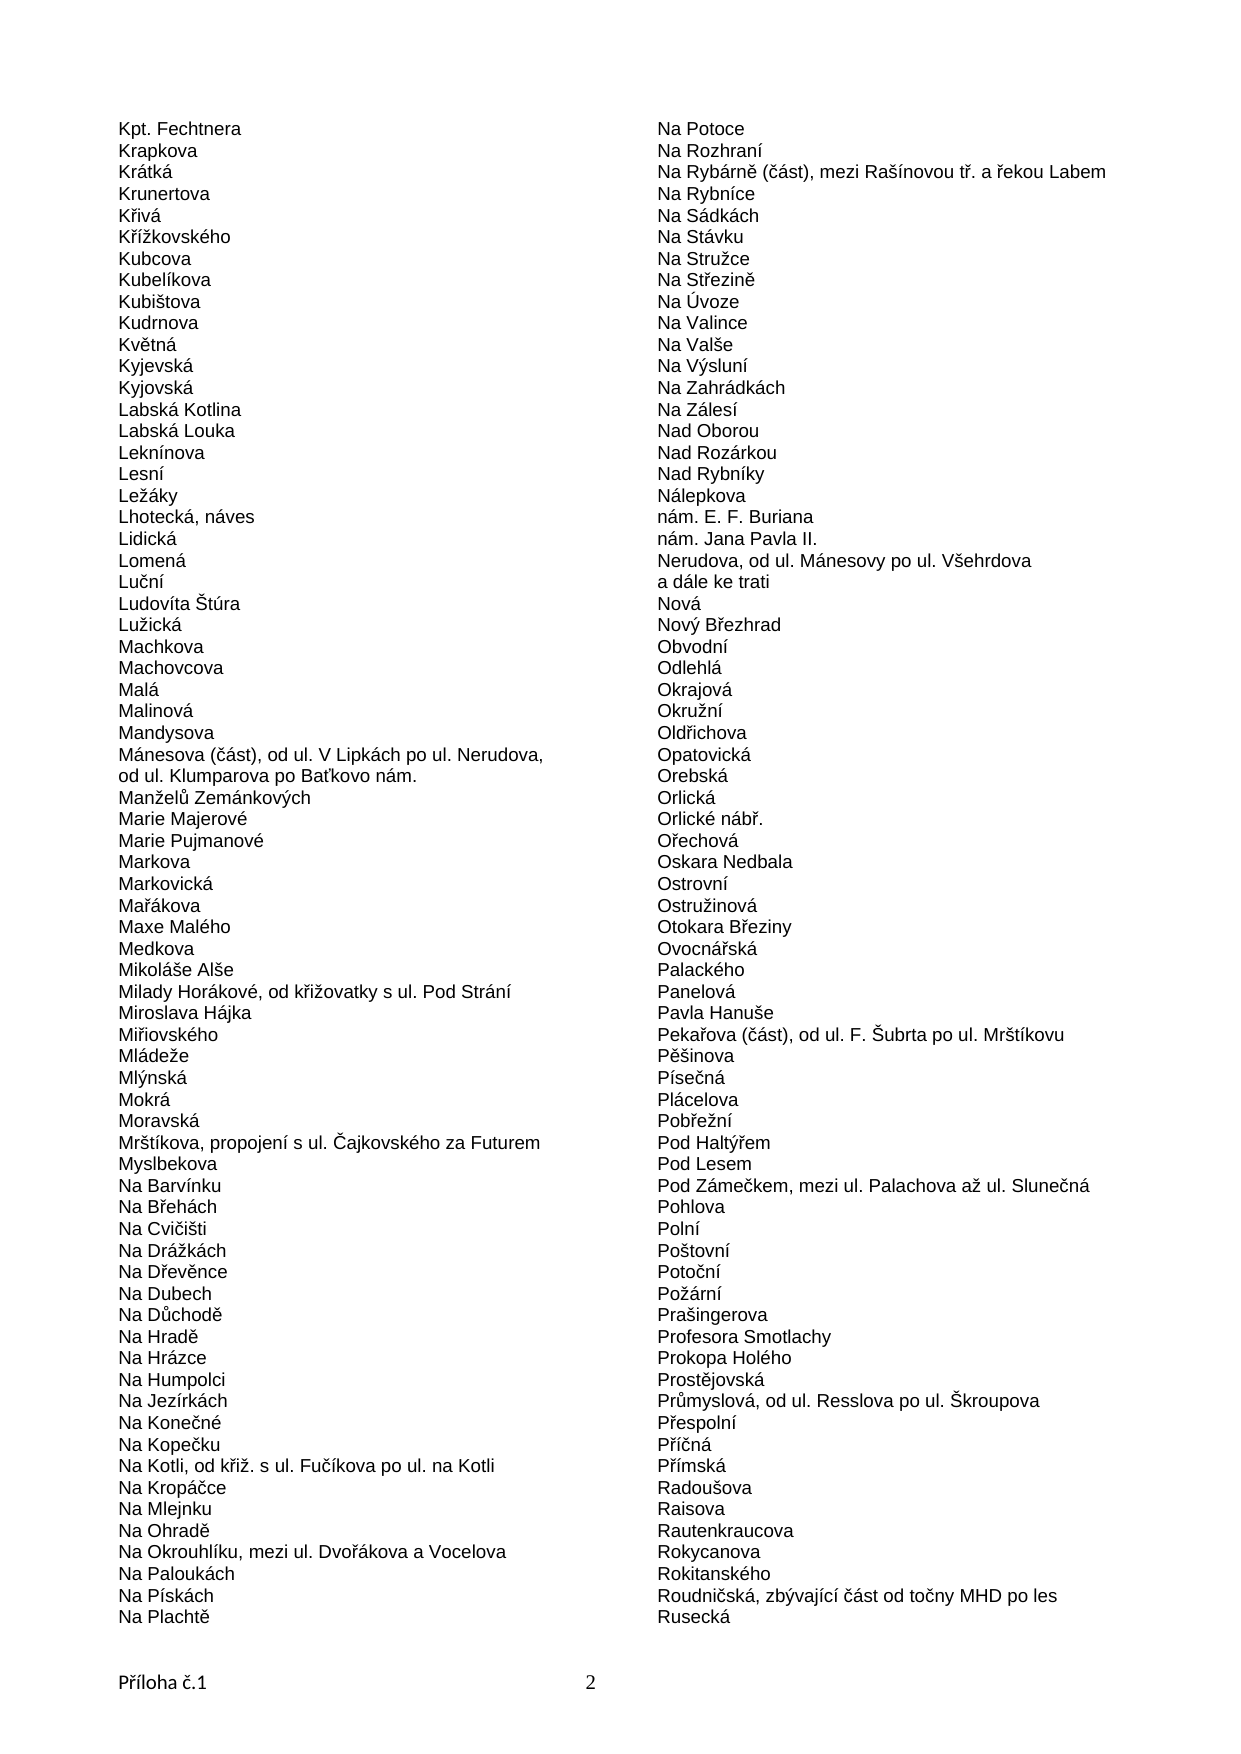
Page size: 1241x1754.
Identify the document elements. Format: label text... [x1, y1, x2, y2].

text Mokrá [118, 1088, 583, 1110]
text Malinová [118, 700, 583, 722]
text Myslbekova [118, 1153, 583, 1175]
text Krunertova [118, 183, 583, 204]
text Krátká [118, 161, 583, 183]
text Na Humpolci [118, 1369, 583, 1390]
text Mládeže [118, 1045, 583, 1067]
text Oskara Nedbala [657, 851, 1122, 873]
text Labská Kotlina [118, 398, 583, 420]
text Ostrovní [657, 873, 1122, 894]
text Lesní [118, 463, 583, 485]
text Milady Horákové, od křižovatky s ul. Pod Strání [118, 981, 583, 1002]
text Miroslava Hájka [118, 1002, 583, 1024]
text Potoční [657, 1261, 1122, 1282]
text Lužická [118, 614, 583, 636]
text Pavla Hanuše [657, 1002, 1122, 1024]
text Machovcova [118, 657, 583, 679]
text nám. E. F. Buriana [657, 506, 1122, 528]
text Orlické nábř. [657, 808, 1122, 830]
text Na Jezírkách [118, 1390, 583, 1412]
text Rusecká [657, 1606, 1122, 1627]
text Mandysova [118, 722, 583, 743]
text Na Barvínku [118, 1175, 583, 1196]
text Na Plachtě [118, 1606, 583, 1627]
text Lidická [118, 528, 583, 549]
text Na Valše [657, 334, 1122, 355]
text Lomená [118, 549, 583, 571]
text Pod Zámečkem, mezi ul. Palachova až ul. Slunečná [657, 1175, 1122, 1196]
text Nad Oborou [657, 420, 1122, 442]
text Moravská [118, 1110, 583, 1132]
text Mánesova (část), od ul. V Lipkách po ul. Nerudova, [118, 743, 583, 765]
text Miřiovského [118, 1024, 583, 1045]
text Pohlova [657, 1196, 1122, 1218]
text Na Kropáčce [118, 1477, 583, 1498]
text Orebská [657, 765, 1122, 787]
text Pekařova (část), od ul. F. Šubrta po ul. Mrštíkovu [657, 1024, 1122, 1045]
text Na Kopečku [118, 1433, 583, 1455]
text Ostružinová [657, 894, 1122, 916]
text Opatovická [657, 743, 1122, 765]
text Pod Haltýřem [657, 1132, 1122, 1153]
text Na Konečné [118, 1412, 583, 1433]
text Kubelíkova [118, 269, 583, 291]
text Prašingerova [657, 1304, 1122, 1326]
text Na Hradě [118, 1326, 583, 1347]
text Na Stávku [657, 226, 1122, 247]
text Markova [118, 851, 583, 873]
text Kyjovská [118, 377, 583, 398]
text Na Zahrádkách [657, 377, 1122, 398]
text Na Dřevěnce [118, 1261, 583, 1282]
text Prostějovská [657, 1369, 1122, 1390]
text Prokopa Holého [657, 1347, 1122, 1369]
text Nová [657, 592, 1122, 614]
text Na Rozhraní [657, 140, 1122, 161]
text Pod Lesem [657, 1153, 1122, 1175]
text Malá [118, 679, 583, 700]
text Na Pískách [118, 1584, 583, 1606]
text Ovocnářská [657, 937, 1122, 959]
text Příčná [657, 1433, 1122, 1455]
text Požární [657, 1282, 1122, 1304]
text Odlehlá [657, 657, 1122, 679]
text Na Cvičišti [118, 1218, 583, 1239]
text Na Zálesí [657, 398, 1122, 420]
text Kpt. Fechtnera [118, 118, 583, 140]
text Na Paloukách [118, 1563, 583, 1584]
text Mikoláše Alše [118, 959, 583, 981]
text Maxe Malého [118, 916, 583, 937]
text Lhotecká, náves [118, 506, 583, 528]
text Obvodní [657, 636, 1122, 657]
text Plácelova [657, 1088, 1122, 1110]
text Křížkovského [118, 226, 583, 247]
text Leknínova [118, 442, 583, 463]
text Křivá [118, 204, 583, 226]
text Ležáky [118, 485, 583, 506]
text Na Potoce [657, 118, 1122, 140]
text Na Valince [657, 312, 1122, 334]
text Marie Pujmanové [118, 830, 583, 851]
text Radoušova [657, 1477, 1122, 1498]
text Pěšinova [657, 1045, 1122, 1067]
text Mařákova [118, 894, 583, 916]
text Kyjevská [118, 355, 583, 377]
text Přímská [657, 1455, 1122, 1477]
text Na Okrouhlíku, mezi ul. Dvořákova a Vocelova [118, 1541, 583, 1563]
text Na Úvoze [657, 291, 1122, 312]
text Panelová [657, 981, 1122, 1002]
text Nerudova, od ul. Mánesovy po ul. Všehrdova [657, 549, 1122, 571]
text Nad Rozárkou [657, 442, 1122, 463]
text Ludovíta Štúra [118, 592, 583, 614]
text nám. Jana Pavla II. [657, 528, 1122, 549]
text Roudničská, zbývající část od točny MHD po les [657, 1584, 1122, 1606]
text Okrajová [657, 679, 1122, 700]
text a dále ke trati [657, 571, 1122, 592]
text Polní [657, 1218, 1122, 1239]
text Nálepkova [657, 485, 1122, 506]
text Palackého [657, 959, 1122, 981]
text Kubcova [118, 247, 583, 269]
text Pobřežní [657, 1110, 1122, 1132]
text Na Rybárně (část), mezi Rašínovou tř. a řekou Labem [657, 161, 1122, 183]
text Na Výsluní [657, 355, 1122, 377]
text Rokitanského [657, 1563, 1122, 1584]
text Na Drážkách [118, 1239, 583, 1261]
text Rokycanova [657, 1541, 1122, 1563]
text Nový Březhrad [657, 614, 1122, 636]
text Okružní [657, 700, 1122, 722]
text Na Ohradě [118, 1520, 583, 1541]
text Na Dubech [118, 1282, 583, 1304]
text Mlýnská [118, 1067, 583, 1088]
text Průmyslová, od ul. Resslova po ul. Škroupova [657, 1390, 1122, 1412]
text Kubištova [118, 291, 583, 312]
text Na Mlejnku [118, 1498, 583, 1520]
text Květná [118, 334, 583, 355]
text Rautenkraucova [657, 1520, 1122, 1541]
text Přespolní [657, 1412, 1122, 1433]
text od ul. Klumparova po Baťkovo nám. [118, 765, 583, 787]
text Na Břehách [118, 1196, 583, 1218]
text Marie Majerové ¨ [118, 808, 583, 830]
text Profesora Smotlachy [657, 1326, 1122, 1347]
text Nad Rybníky [657, 463, 1122, 485]
text Kudrnova [118, 312, 583, 334]
text Poštovní [657, 1239, 1122, 1261]
text Markovická [118, 873, 583, 894]
text Manželů Zemánkových [118, 787, 583, 808]
text Orlická [657, 787, 1122, 808]
text Oldřichova [657, 722, 1122, 743]
text Machkova [118, 636, 583, 657]
text Krapkova [118, 140, 583, 161]
text Otokara Březiny [657, 916, 1122, 937]
text Luční [118, 571, 583, 592]
text Raisova [657, 1498, 1122, 1520]
text Na Rybníce [657, 183, 1122, 204]
text Na Sádkách [657, 204, 1122, 226]
text Na Hrázce [118, 1347, 583, 1369]
text Labská Louka [118, 420, 583, 442]
text Na Střezině [657, 269, 1122, 291]
text Písečná [657, 1067, 1122, 1088]
text Na Důchodě [118, 1304, 583, 1326]
text Mrštíkova, propojení s ul. Čajkovského za Futurem [118, 1132, 583, 1153]
text Medkova [118, 937, 583, 959]
text Ořechová [657, 830, 1122, 851]
text Na Kotli, od křiž. s ul. Fučíkova po ul. na Kotli [118, 1455, 583, 1477]
text Na Stružce [657, 247, 1122, 269]
